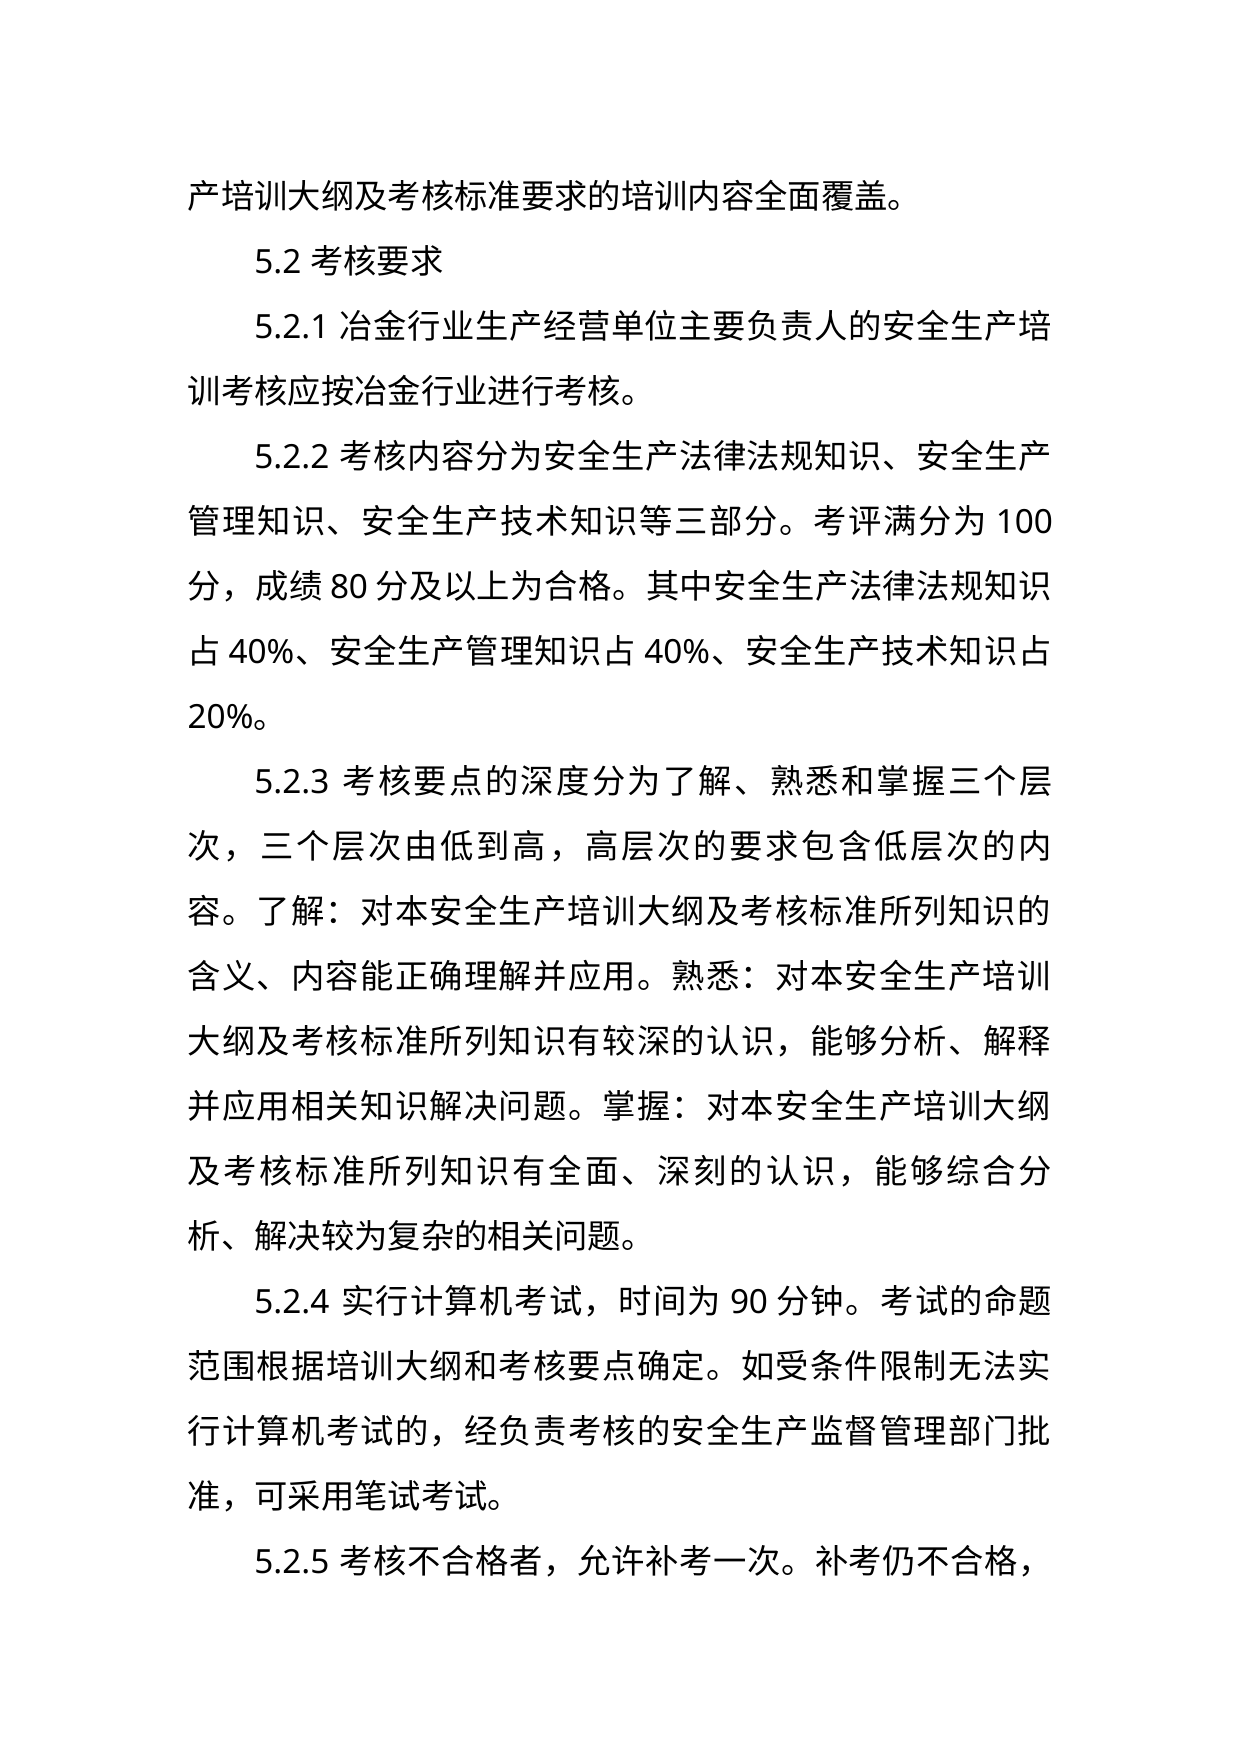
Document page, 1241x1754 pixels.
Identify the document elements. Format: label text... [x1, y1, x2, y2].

text 5.2.3 考核要点的深度分为了解、熟悉和掌握三个层次，三个层次由低到高，高层次的要求包含低层次的内容。了解：对本安全生产培训大纲及考核标准所列知识的含义、内容能正确理解并应用。熟悉：对本安全生产培训大纲及考核标准所列知识有较深的认识，能够分析、解释并应用相关知识解决问题。掌握：对本安全生产培训大纲及考核标准所列知识有全面、深刻的认识，能够综合分析、解决较为复杂的相关问题。 [187, 747, 1053, 1267]
text 5.2.2 考核内容分为安全生产法律法规知识、安全生产管理知识、安全生产技术知识等三部分。考评满分为100分，成绩80分及以上为合格。其中安全生产法律法规知识占40%、安全生产管理知识占40%、安全生产技术知识占20%。 [187, 422, 1053, 747]
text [187, 162, 1053, 227]
text 5.2.4 实行计算机考试，时间为90分钟。考试的命题范围根据培训大纲和考核要点确定。如受条件限制无法实行计算机考试的，经负责考核的安全生产监督管理部门批准，可采用笔试考试。 [187, 1267, 1053, 1527]
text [187, 1527, 1053, 1592]
text 5.2.1 冶金行业生产经营单位主要负责人的安全生产培训考核应按冶金行业进行考核。 [187, 292, 1053, 422]
text 5.2 考核要求 [187, 227, 1053, 292]
